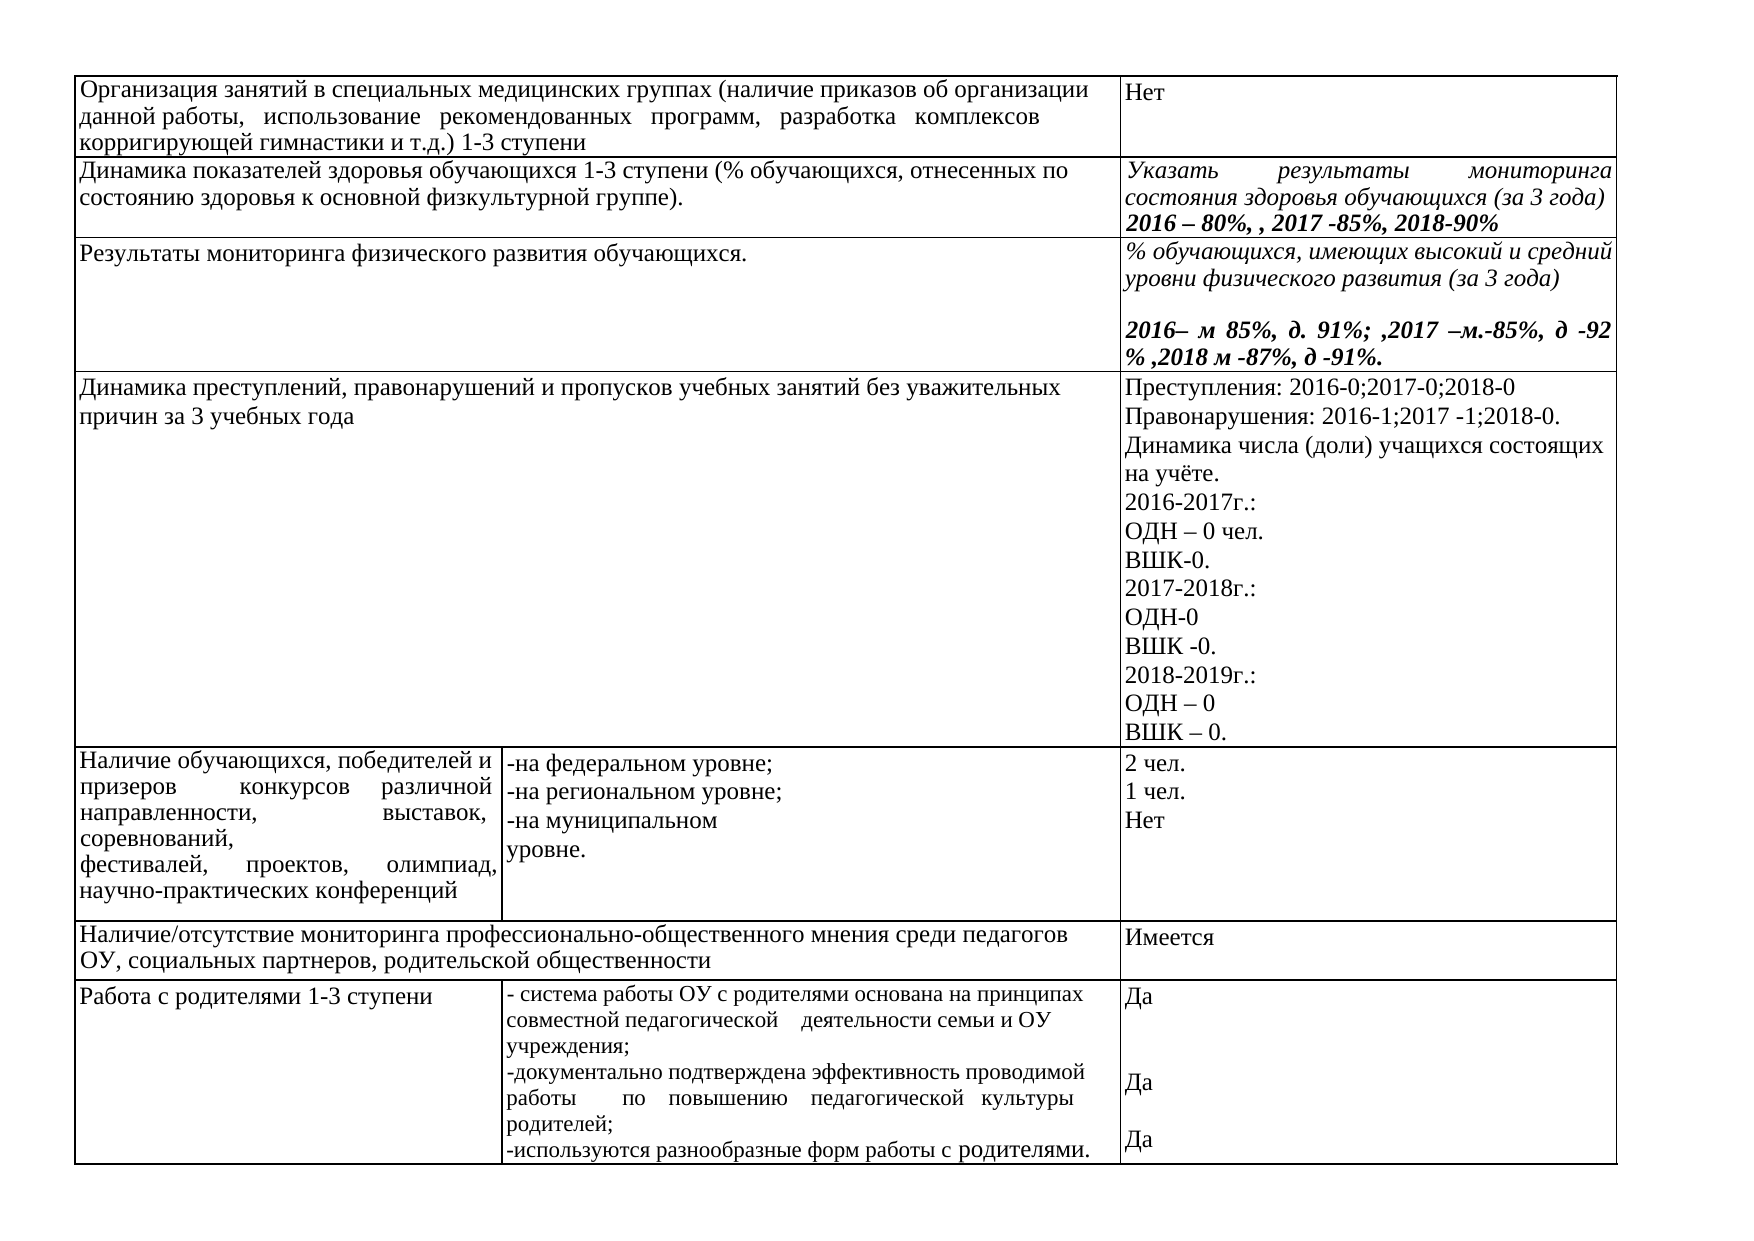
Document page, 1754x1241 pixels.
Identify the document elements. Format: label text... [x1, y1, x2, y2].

table_cell Имеется [1121, 922, 1616, 979]
table_cell 2 чел. 1 чел. Нет [1121, 748, 1616, 920]
table_cell Наличие/отсутствие мониторинга профессионально-общественного мнения среди педагогов ОУ, социальных партнеров, родительской общественности [76, 922, 1120, 979]
table_cell Динамика преступлений, правонарушений и пропусков учебных занятий без уважительных причин за 3 учебных года [76, 372, 1120, 746]
table_cell Преступления: 2016-0;2017-0;2018-0 Правонарушения: 2016-1;2017 -1;2018-0. Динамика числа (доли) учащихся состоящих на учёте. 2016-2017г.: ОДН – 0 чел. ВШК-0. 2017-2018г.: ОДН-0 ВШК -0. 2018-2019г.: ОДН – 0 ВШК – 0. [1121, 372, 1616, 746]
table_cell % обучающихся, имеющих высокий и средний уровни физического развития (за 3 года) 2016– м 85%, д. 91%; ,2017 –м.-85%, д -92 % ,2018 м -87%, д -91%. [1121, 238, 1616, 371]
table_cell Динамика показателей здоровья обучающихся 1-3 ступени (% обучающихся, отнесенных по состоянию здоровья к основной физкультурной группе). [76, 158, 1120, 237]
table_cell Да Да Да [1121, 981, 1616, 1163]
table_cell Указать результаты мониторинга состояния здоровья обучающихся (за 3 года) 2016 – 80%, , 2017 -85%, 2018-90% [1121, 158, 1616, 237]
table_cell Наличие обучающихся, победителей и призеров конкурсов различной направленности, выставок, соревнований, фестивалей, проектов, олимпиад, научно-практических конференций [76, 748, 501, 920]
table_cell Работа с родителями 1-3 ступени [76, 981, 501, 1163]
table_cell Нет [1121, 77, 1616, 156]
table_cell - система работы ОУ с родителями основана на принципах совместной педагогической деятельности семьи и ОУ учреждения; -документально подтверждена эффективность проводимой работы по повышению педагогической культуры родителей; -используются разнообразные форм работы с родителями. [503, 981, 1120, 1163]
table_cell -на федеральном уровне; -на региональном уровне; -на муниципальном уровне. [503, 748, 1120, 920]
table_cell Результаты мониторинга физического развития обучающихся. [76, 238, 1120, 371]
table_cell Организация занятий в специальных медицинских группах (наличие приказов об организации данной работы, использование рекомендованных программ, разработка комплексов корригирующей гимнастики и т.д.) 1-3 ступени [76, 77, 1120, 156]
